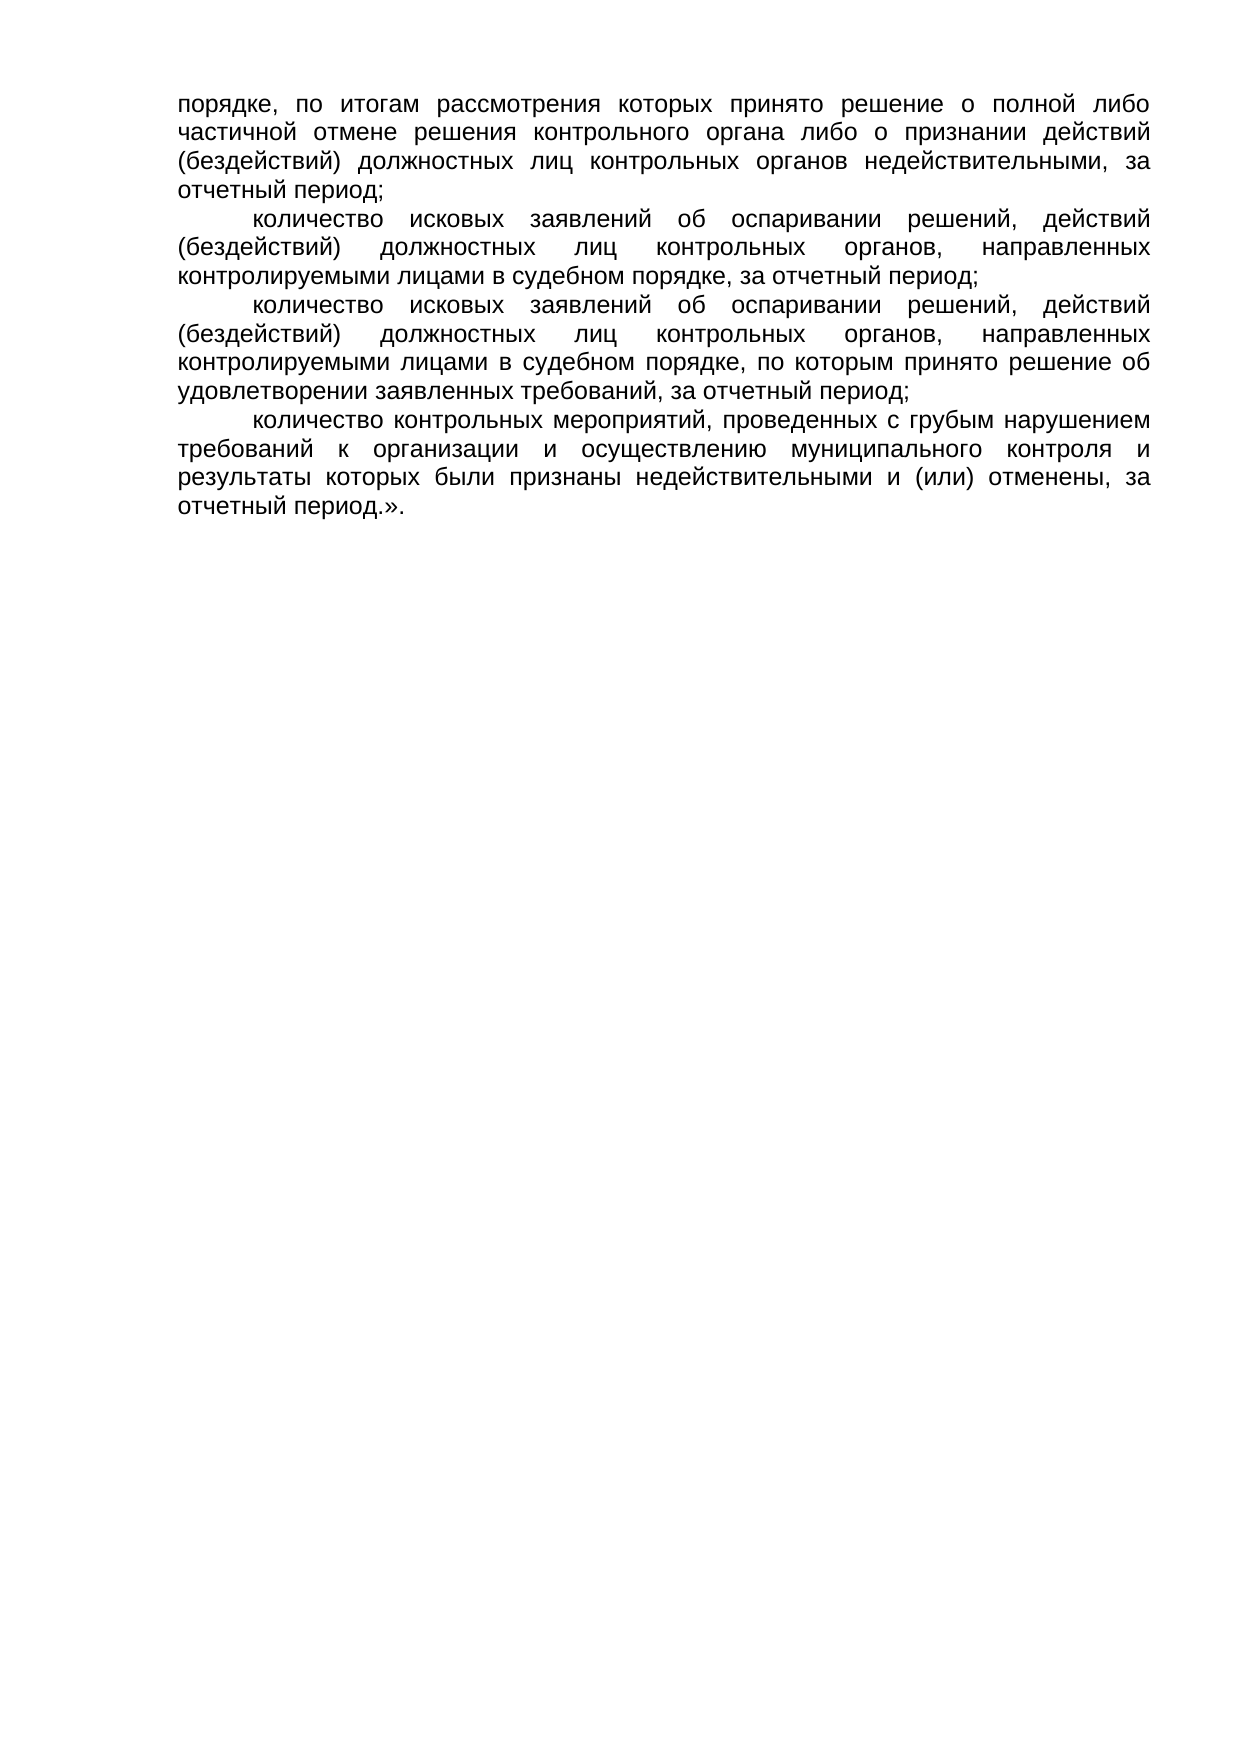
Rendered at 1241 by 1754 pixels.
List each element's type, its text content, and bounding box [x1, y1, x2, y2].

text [177, 89, 1152, 204]
text количество исковых заявлений об оспаривании решений, действий (бездействий) должностных лиц контрольных органов, направленных контролируемыми лицами в судебном порядке, за отчетный период; [177, 204, 1152, 290]
text количество исковых заявлений об оспаривании решений, действий (бездействий) должностных лиц контрольных органов, направленных контролируемыми лицами в судебном порядке, по которым принято решение об удовлетворении заявленных требований, за отчетный период; [177, 290, 1152, 405]
text количество контрольных мероприятий, проведенных с грубым нарушением требований к организации и осуществлению муниципального контроля и результаты которых были признаны недействительными и (или) отменены, за отчетный период.». [177, 405, 1152, 520]
